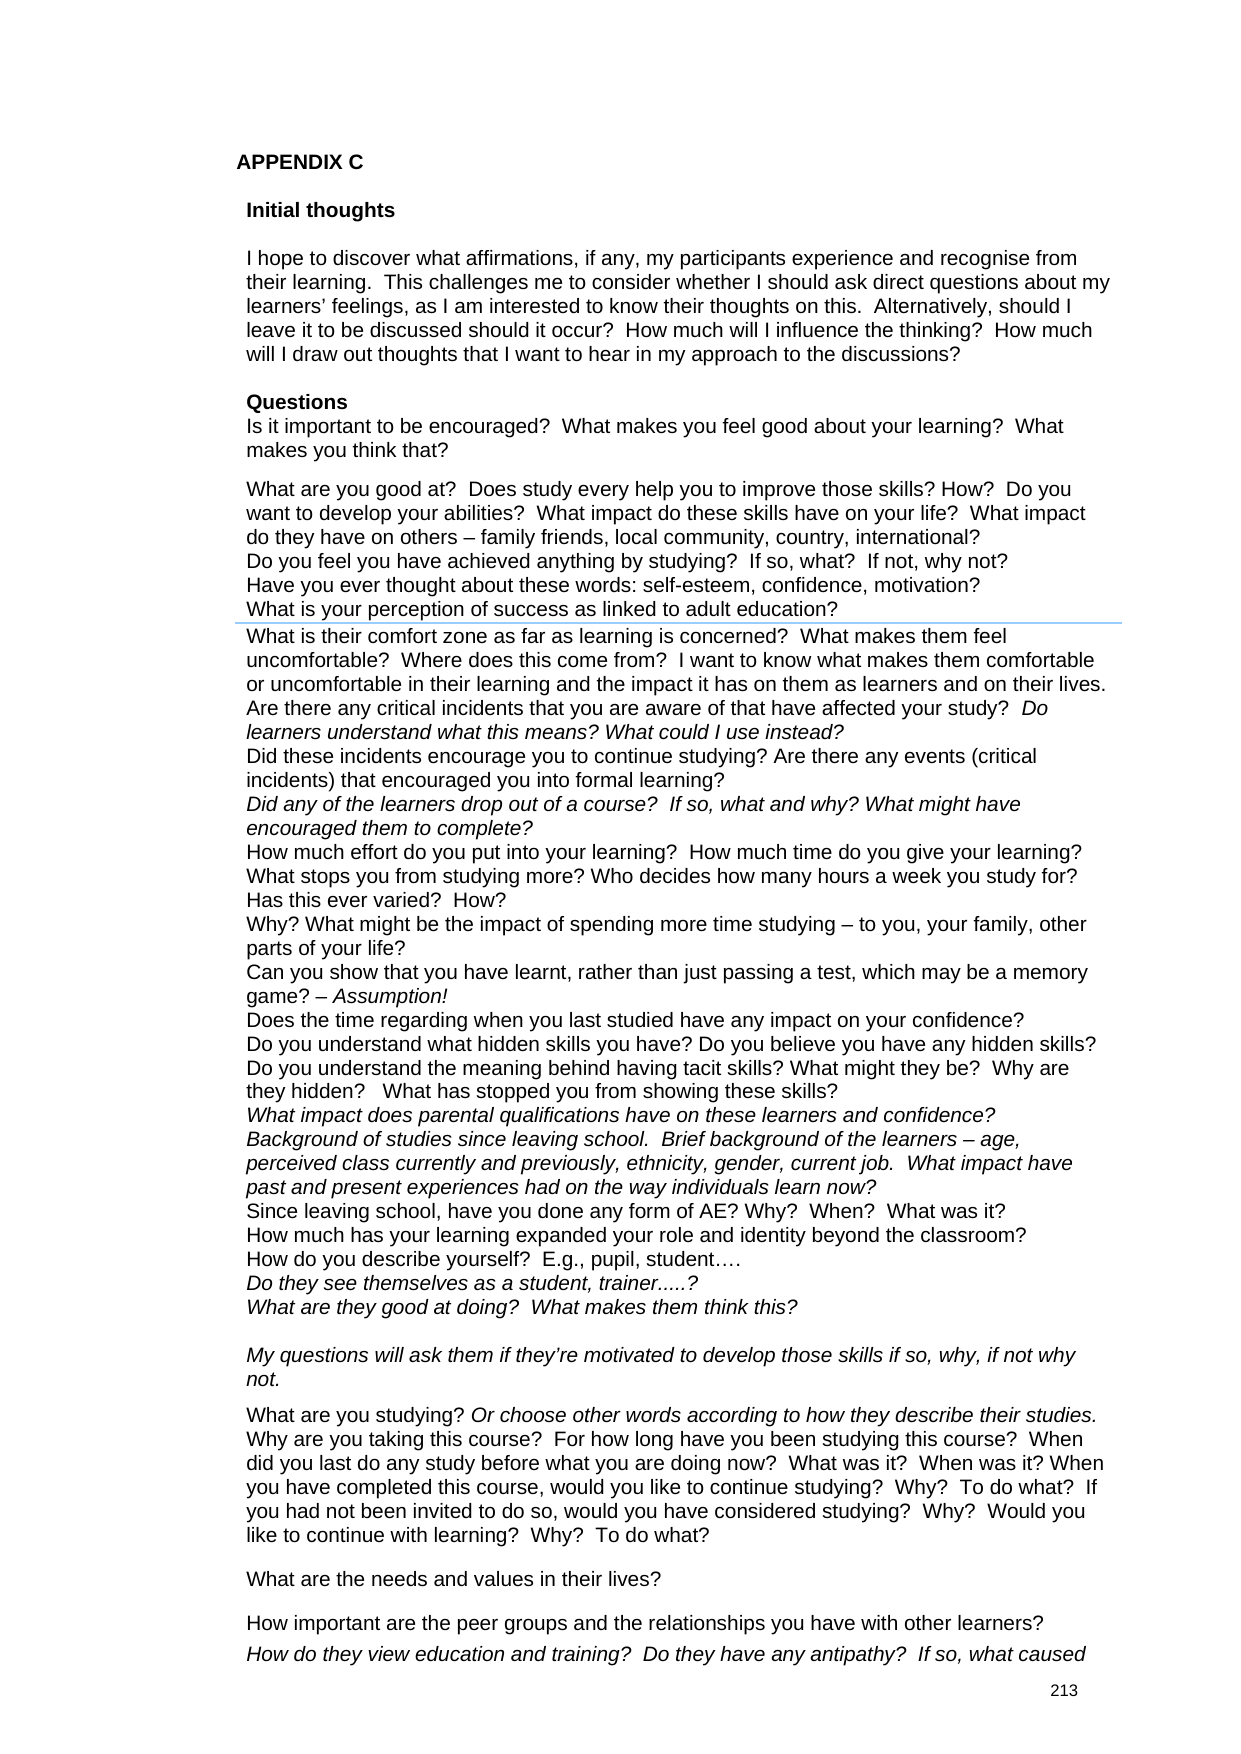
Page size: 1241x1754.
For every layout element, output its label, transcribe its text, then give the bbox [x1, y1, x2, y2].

table_cell What is their comfort zone as far as learning is concerned? What makes them feel uncomfortable? Where does this come from? I want to know what makes them comfortable or uncomfortable in their learning and the impact it has on them as learners and on their lives. [235, 624, 1122, 696]
table_cell How important are the peer groups and the relationships you have with other learners? [235, 1591, 1122, 1634]
table_cell Do you feel you have achieved anything by studying? If so, what? If not, why not? Have you ever thought about these words: self-esteem, confidence, motivation? What is your perception of success as linked to adult education? [235, 549, 1122, 622]
text APPENDIX C [236, 150, 1078, 174]
table_cell What are you good at? Does study every help you to improve those skills? How? Do you want to develop your abilities? What impact do these skills have on your life? What impact do they have on others – family friends, local community, country, international? [235, 461, 1122, 548]
table_cell How much effort do you put into your learning? How much time do you give your learning? What stops you from studying more? Who decides how many hours a week you study for? Has this ever varied? How? Why? What might be the impact of spending more time studying – to you, your family, other parts of your life? [235, 840, 1122, 959]
table_cell What are the needs and values in their lives? [235, 1547, 1122, 1591]
table_header Initial thoughts I hope to discover what affirmations, if any, my participants experience and recognise from their learning. This challenges me to consider whether I should ask direct questions about my learners’ feelings, as I am interested to know their thoughts on this. Alternatively, should I leave it to be discussed should it occur? How much will I influence the thinking? How much will I draw out thoughts that I want to hear in my approach to the discussions? Questions Is it important to be encouraged? What makes you feel good about your learning? What makes you think that? [235, 198, 1122, 461]
table_cell How much has your learning expanded your role and identity beyond the classroom? How do you describe yourself? E.g., pupil, student…. Do they see themselves as a student, trainer.....? What are they good at doing? What makes them think this? My questions will ask them if they’re motivated to develop those skills if so, why, if not why not. [235, 1223, 1122, 1391]
table_cell What are you studying? Or choose other words according to how they describe their studies. Why are you taking this course? For how long have you been studying this course? When did you last do any study before what you are doing now? What was it? When was it? When you have completed this course, would you like to continue studying? Why? To do what? If you had not been invited to do so, would you have considered studying? Why? Would you like to continue with learning? Why? To do what? [235, 1391, 1122, 1547]
table_cell Are there any critical incidents that you are aware of that have affected your study? Do learners understand what this means? What could I use instead? Did these incidents encourage you to continue studying? Are there any events (critical incidents) that encouraged you into formal learning? [235, 696, 1122, 792]
table_cell What impact does parental qualifications have on these learners and confidence? Background of studies since leaving school. Brief background of the learners – age, perceived class currently and previously, ethnicity, gender, current job. What impact have past and present experiences had on the way individuals learn now? Since leaving school, have you done any form of AE? Why? When? What was it? [235, 1103, 1122, 1223]
table_cell Did any of the learners drop out of a course? If so, what and why? What might have encouraged them to complete? [235, 792, 1122, 840]
table_cell Can you show that you have learnt, rather than just passing a test, which may be a memory game? – Assumption! Does the time regarding when you last studied have any impact on your confidence? [235, 960, 1122, 1031]
table_cell Do you understand what hidden skills you have? Do you believe you have any hidden skills? Do you understand the meaning behind having tacit skills? What might they be? Why are they hidden? What has stopped you from showing these skills? [235, 1031, 1122, 1103]
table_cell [235, 1635, 1122, 1665]
